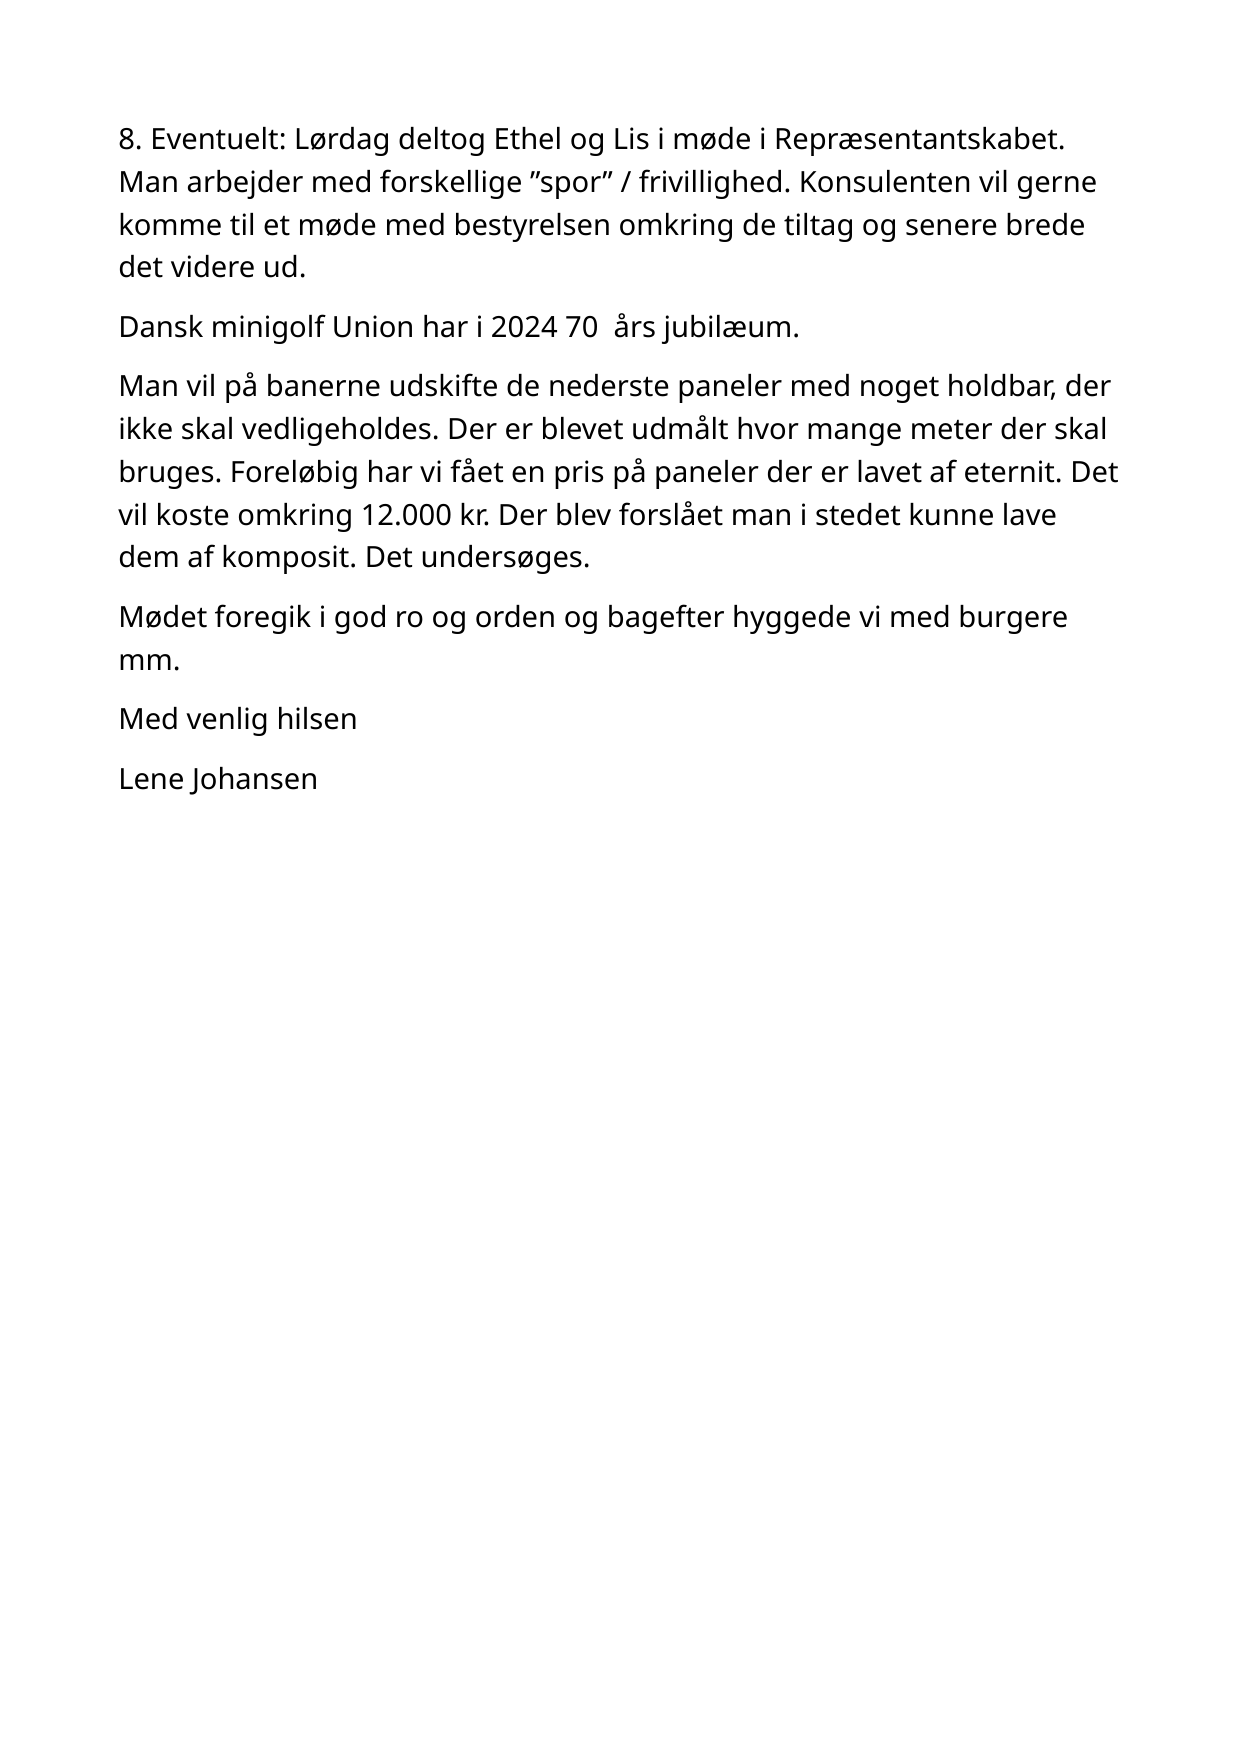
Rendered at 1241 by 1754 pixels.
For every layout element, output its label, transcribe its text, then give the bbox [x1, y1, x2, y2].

text Dansk minigolf Union har i 2024 70 års jubilæum. [118, 306, 1122, 346]
text Lene Johansen [118, 758, 1122, 798]
text Med venlig hilsen [118, 698, 1122, 738]
text 8. Eventuelt: Lørdag deltog Ethel og Lis i møde i Repræsentantskabet. Man arbejder med forskellige ”spor” / frivillighed. Konsulenten vil gerne komme til et møde med bestyrelsen omkring de tiltag og senere brede det videre ud. [118, 118, 1122, 286]
text Mødet foregik i god ro og orden og bagefter hyggede vi med burgere mm. [118, 596, 1122, 679]
text Man vil på banerne udskifte de nederste paneler med noget holdbar, der ikke skal vedligeholdes. Der er blevet udmålt hvor mange meter der skal bruges. Foreløbig har vi fået en pris på paneler der er lavet af eternit. Det vil koste omkring 12.000 kr. Der blev forslået man i stedet kunne lave dem af komposit. Det undersøges. [118, 366, 1122, 576]
